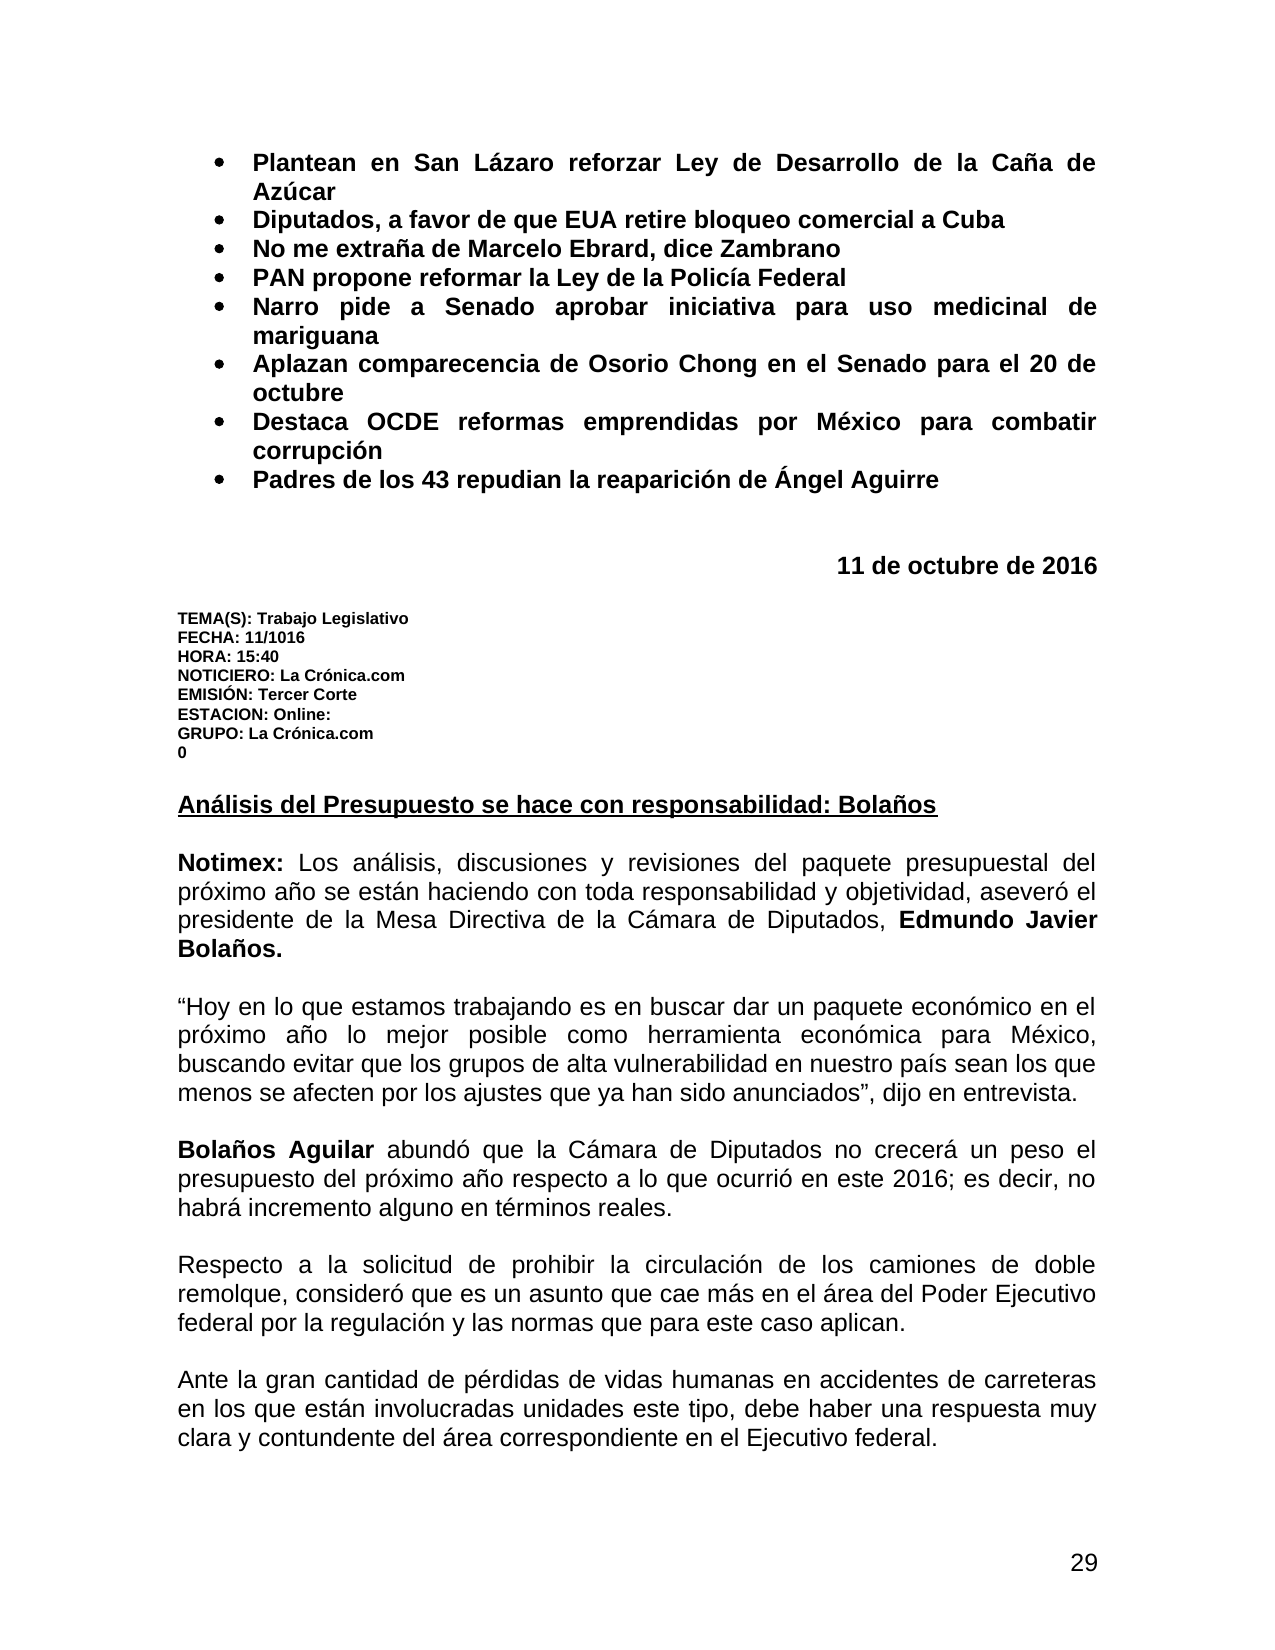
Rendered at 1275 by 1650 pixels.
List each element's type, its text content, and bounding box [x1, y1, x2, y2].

list PAN propone reformar la Ley de la Policía Federal [215, 263, 1098, 292]
text “Hoy en lo que estamos trabajando es en buscar dar un paquete económico en el próximo año lo mejor posible como herramienta económica para México, buscando evitar que los grupos de alta vulnerabilidad en nuestro país sean los que menos se afecten por los ajustes que ya han sido anunciados”, dijo en entrevista. [177, 992, 1098, 1107]
list Aplazan comparecencia de Osorio Chong en el Senado para el 20 de octubre [215, 349, 1098, 407]
text Respecto a la solicitud de prohibir la circulación de los camiones de doble remolque, consideró que es un asunto que cae más en el área del Poder Ejecutivo federal por la regulación y las normas que para este caso aplican. [177, 1251, 1098, 1337]
list Destaca OCDE reformas emprendidas por México para combatir corrupción [215, 407, 1098, 464]
text TEMA(S): Trabajo Legislativo [177, 608, 1098, 628]
list Padres de los 43 repudian la reaparición de Ángel Aguirre [215, 464, 1098, 493]
text FECHA: 11/1016 [177, 628, 1098, 647]
text 11 de octubre de 2016 [177, 551, 1098, 580]
text Notimex: Los análisis, discusiones y revisiones del paquete presupuestal del próximo año se están haciendo con toda responsabilidad y objetividad, aseveró el presidente de la Mesa Directiva de la Cámara de Diputados, Edmundo Javier Bolaños. [177, 848, 1098, 963]
text HORA: 15:40 [177, 647, 1098, 666]
text Bolaños Aguilar abundó que la Cámara de Diputados no crecerá un peso el presupuesto del próximo año respecto a lo que ocurrió en este 2016; es decir, no habrá incremento alguno en términos reales. [177, 1136, 1098, 1222]
text ESTACION: Online: [177, 704, 1098, 723]
list Narro pide a Senado aprobar iniciativa para uso medicinal de mariguana [215, 292, 1098, 349]
text EMISIÓN: Tercer Corte [177, 685, 1098, 704]
text NOTICIERO: La Crónica.com [177, 666, 1098, 685]
text 0 [177, 743, 1098, 762]
list No me extraña de Marcelo Ebrard, dice Zambrano [215, 234, 1098, 263]
text Ante la gran cantidad de pérdidas de vidas humanas en accidentes de carreteras en los que están involucradas unidades este tipo, debe haber una respuesta muy clara y contundente del área correspondiente en el Ejecutivo federal. [177, 1366, 1098, 1452]
list Diputados, a favor de que EUA retire bloqueo comercial a Cuba [215, 205, 1098, 234]
text Análisis del Presupuesto se hace con responsabilidad: Bolaños [177, 791, 1098, 819]
text GRUPO: La Crónica.com [177, 723, 1098, 743]
list Plantean en San Lázaro reforzar Ley de Desarrollo de la Caña de Azúcar [215, 148, 1098, 205]
